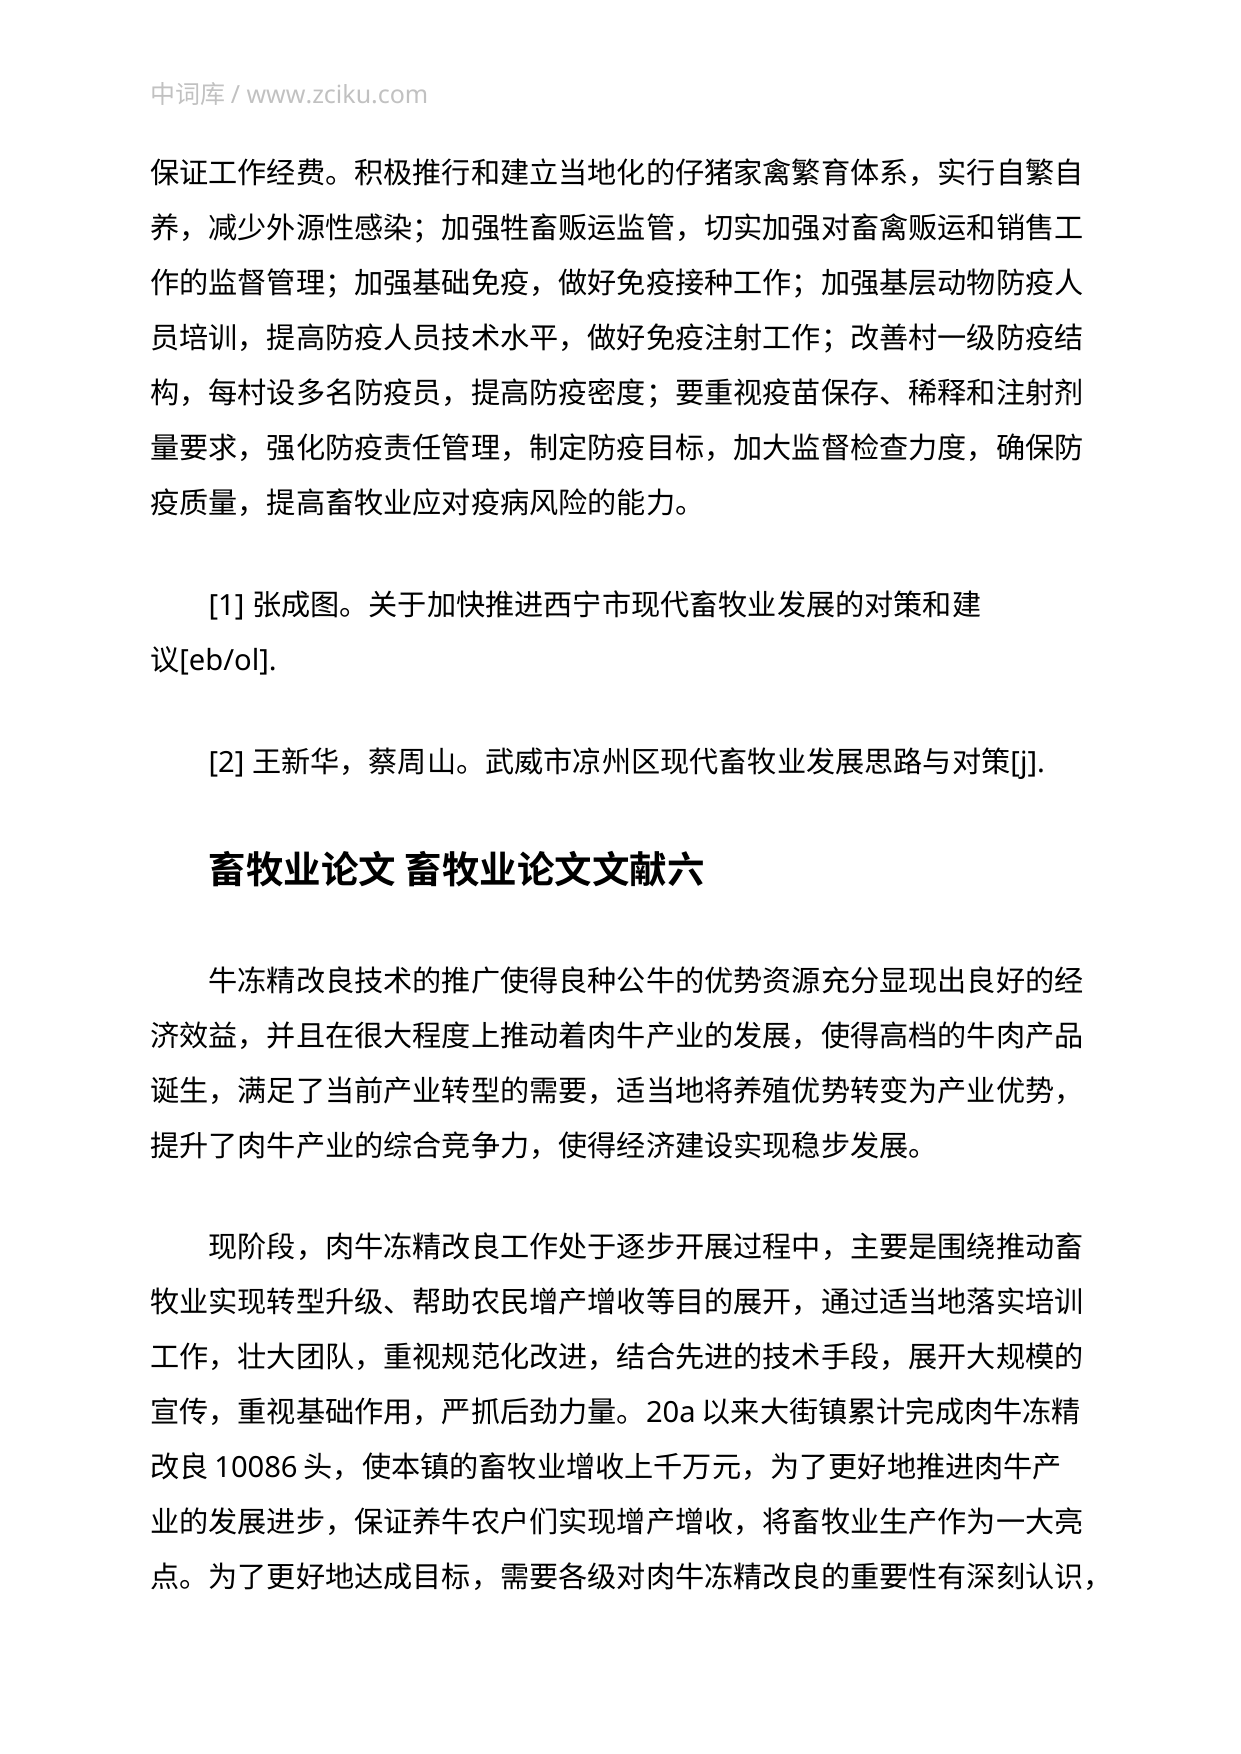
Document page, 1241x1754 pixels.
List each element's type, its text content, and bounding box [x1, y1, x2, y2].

text 畜牧业论文 畜牧业论文文献六 [150, 840, 1090, 894]
text [2] 王新华，蔡周山。武威市凉州区现代畜牧业发展思路与对策[j]. [150, 738, 1090, 781]
text 牛冻精改良技术的推广使得良种公牛的优势资源充分显现出良好的经济效益，并且在很大程度上推动着肉牛产业的发展，使得高档的牛肉产品诞生，满足了当前产业转型的需要，适当地将养殖优势转变为产业优势，提升了肉牛产业的综合竞争力，使得经济建设实现稳步发展。 [150, 957, 1090, 1164]
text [150, 1224, 1090, 1596]
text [150, 150, 1090, 522]
text [1] 张成图。关于加快推进西宁市现代畜牧业发展的对策和建议[eb/ol]. [150, 581, 1090, 678]
